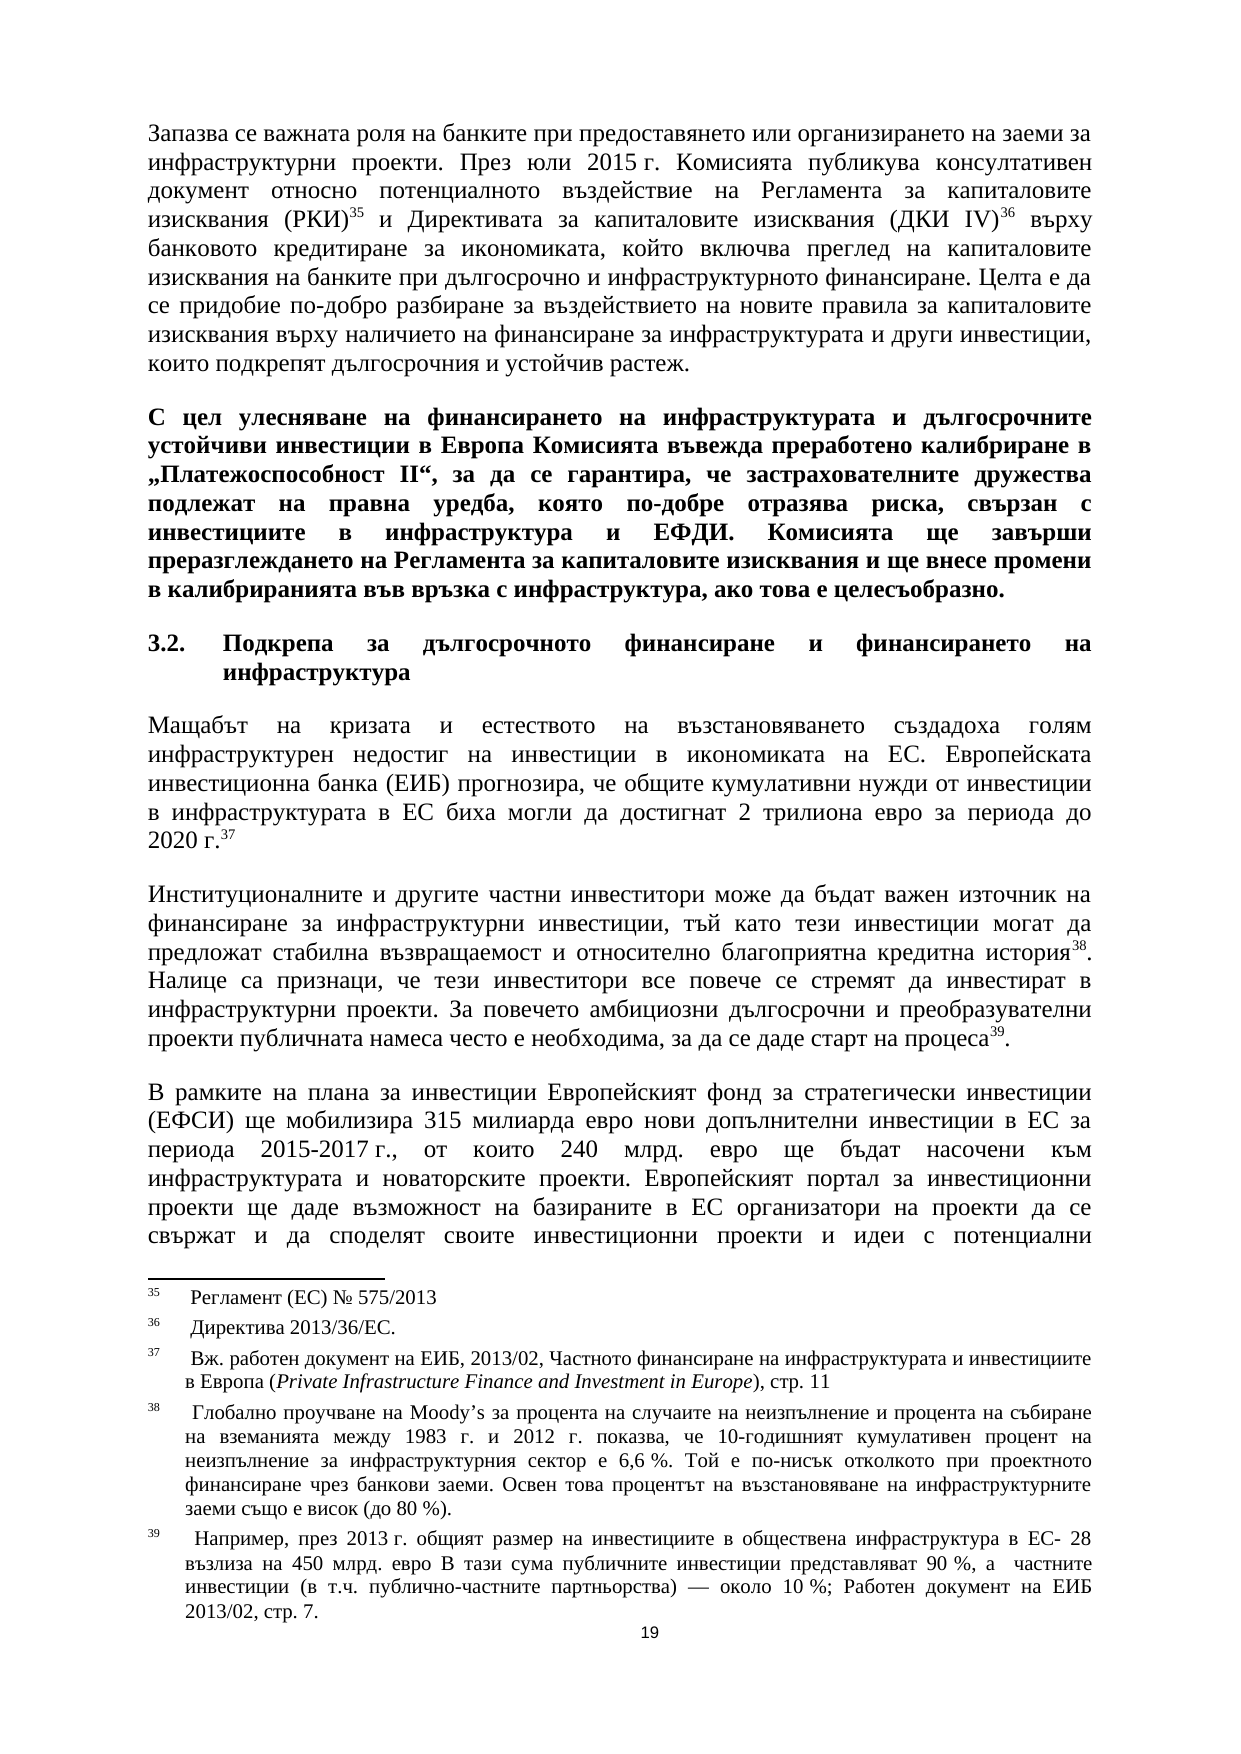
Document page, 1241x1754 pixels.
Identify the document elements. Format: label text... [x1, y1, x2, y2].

list Запазва се важната роля на банките при предоставянето или организирането на заеми за инфраструктурни проекти. През юли 2015 г. Комисията публикува консултативен документ относно потенциалното въздействие на Регламента за капиталовите изисквания (РКИ) и Директивата за капиталовите изисквания (ДКИ IV) върху банковото кредитиране за икономиката, който включва преглед на капиталовите изисквания на банките при дългосрочно и инфраструктурното финансиране. Целта е да се придобие по-добро разбиране за въздействието на новите правила за капиталовите изисквания върху наличието на финансиране за инфраструктурата и други инвестиции, които подкрепят дългосрочния и устойчив растеж. [148, 118, 1092, 377]
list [148, 1077, 1092, 1249]
list Мащабът на кризата и естеството на възстановяването създадоха голям инфраструктурен недостиг на инвестиции в икономиката на ЕС. Европейската инвестиционна банка (ЕИБ) прогнозира, че общите кумулативни нужди от инвестиции в инфраструктурата в ЕС биха могли да достигнат 2 трилиона евро за периода до 2020 г. [148, 711, 1092, 854]
list С цел улесняване на финансирането на инфраструктурата и дългосрочните устойчиви инвестиции в Европа Комисията въвежда преработено калибриране в „Платежоспособност II“, за да се гарантира, че застрахователните дружества подлежат на правна уредба, която по-добре отразява риска, свързан с инвестициите в инфраструктура и ЕФДИ. Комисията ще завърши преразглеждането на Регламента за капиталовите изисквания и ще внесе промени в калибриранията във връзка с инфраструктура, ако това е целесъобразно. [148, 402, 1092, 603]
list Институционалните и другите частни инвеститори може да бъдат важен източник на финансиране за инфраструктурни инвестиции, тъй като тези инвестиции могат да предложат стабилна възвращаемост и относително благоприятна кредитна история. Налице са признаци, че тези инвеститори все повече се стремят да инвестират в инфраструктурни проекти. За повечето амбициозни дългосрочни и преобразувателни проекти публичната намеса често е необходима, за да се даде старт на процеса. [148, 879, 1092, 1052]
subtitle Подкрепа за дългосрочното финансиране и финансирането на инфраструктура [148, 628, 1092, 686]
